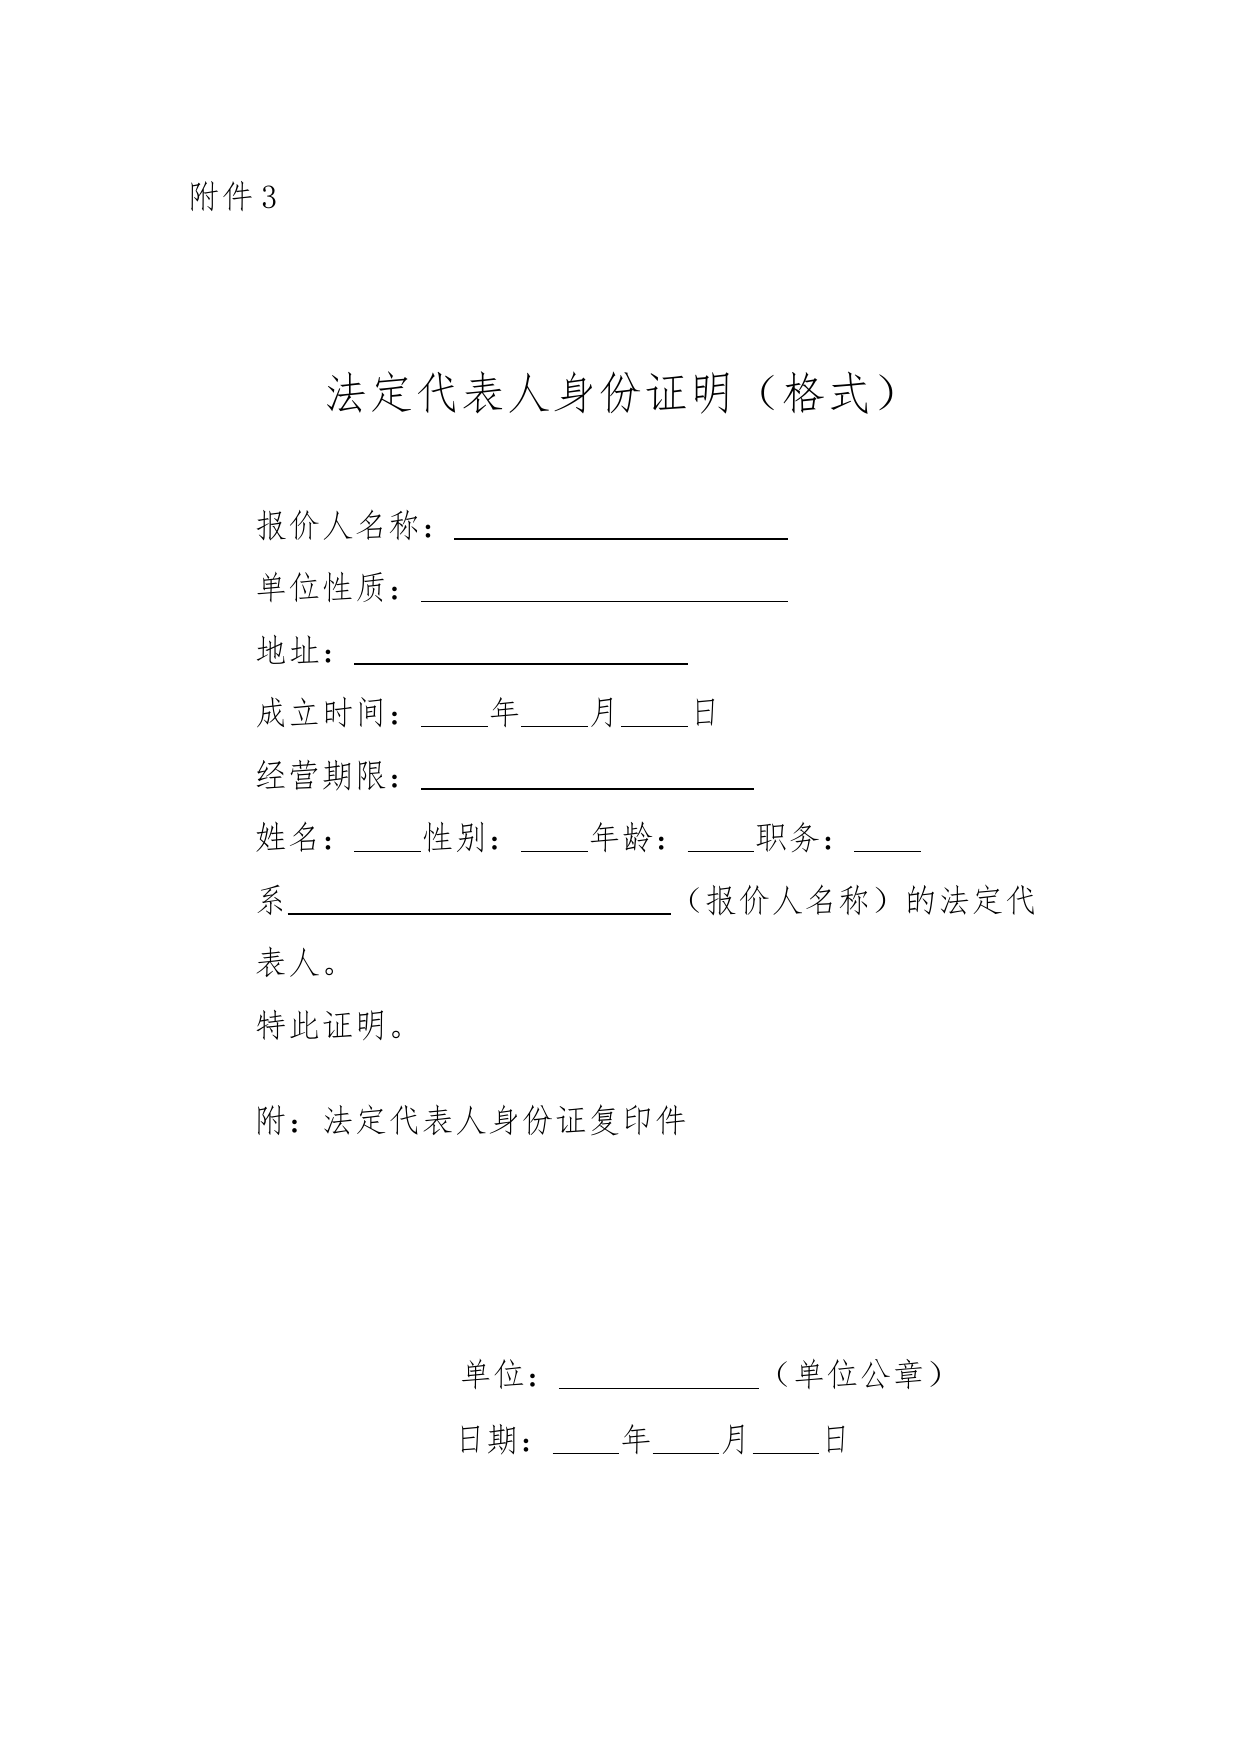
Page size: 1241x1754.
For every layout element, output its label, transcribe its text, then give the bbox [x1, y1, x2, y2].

text 日期： 年 月 日 [187, 1404, 1053, 1469]
text 特此证明。 [187, 987, 1053, 1049]
text 经营期限： [187, 737, 1053, 799]
text 报价人名称： [187, 487, 1053, 549]
text 系 （报价人名称）的法定代表人。 [254, 862, 1053, 987]
text 附：法定代表人身份证复印件 [187, 1082, 1053, 1144]
text 姓名： 性别： 年龄： 职务： [187, 799, 1053, 862]
text 单位： （单位公章） [187, 1339, 1053, 1404]
text 附件3 [187, 162, 1053, 227]
text 单位性质： [187, 549, 1053, 612]
text 成立时间： 年 月 日 [187, 674, 1053, 737]
text 法定代表人身份证明（格式） [187, 357, 1053, 422]
text 地址： [187, 612, 1053, 674]
